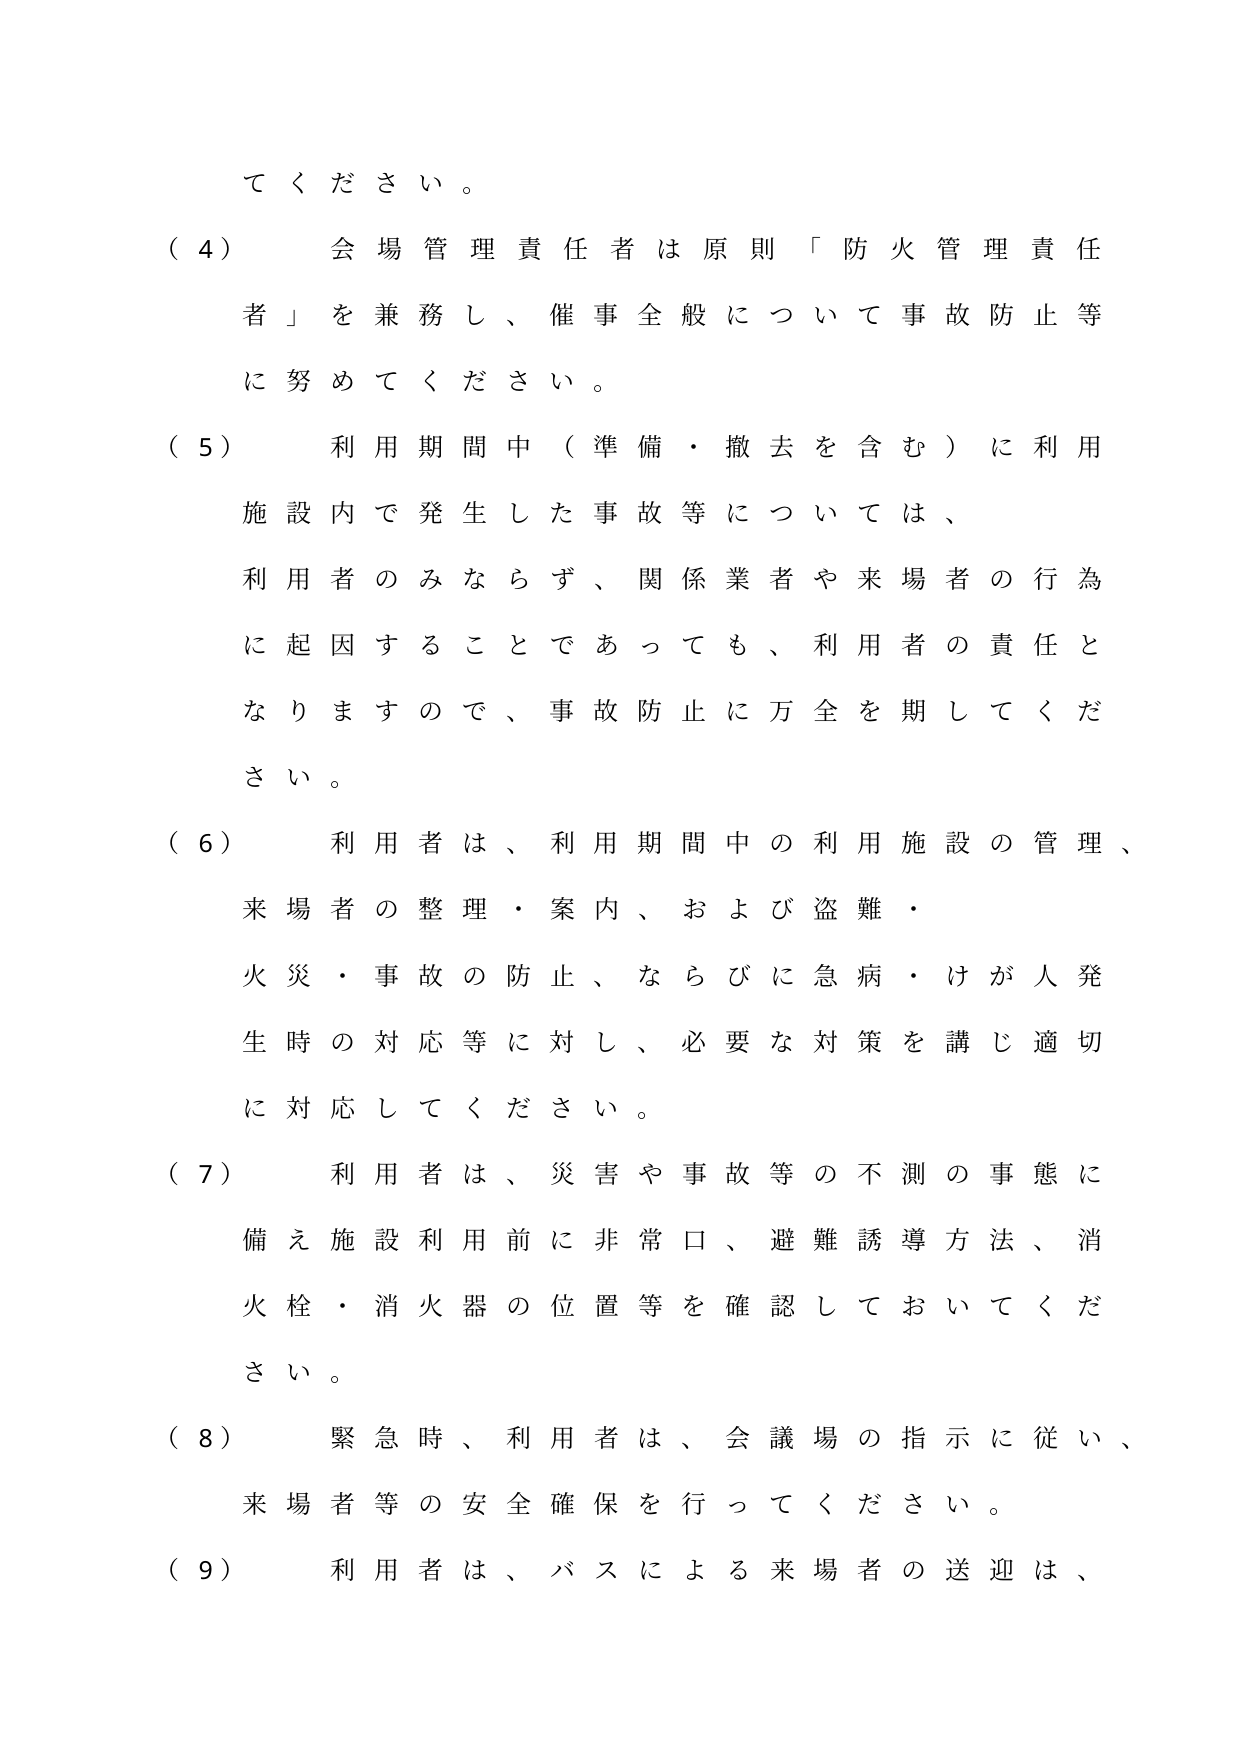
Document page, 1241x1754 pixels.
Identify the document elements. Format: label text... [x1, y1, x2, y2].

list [154, 149, 1121, 215]
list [154, 1536, 1121, 1602]
list 利用者のみならず、関係業者や来場者の行為に起因することであっても、利用者の責任となりますので、事故防止に万全を期してください。 [229, 545, 1121, 809]
list 利用者は、災害や事故等の不測の事態に備え施設利用前に非常口、避難誘導方法、消火栓・消火器の位置等を確認しておいてください。 [154, 1139, 1121, 1403]
list 会場管理責任者は原則「防火管理責任者」を兼務し、催事全般について事故防止等に努めてください。 [154, 215, 1121, 413]
list 火災・事故の防止、ならびに急病・けが人発生時の対応等に対し、必要な対策を講じ適切に対応してください。 [229, 941, 1121, 1139]
list 緊急時、利用者は、会議場の指示に従い、来場者等の安全確保を行ってください。 [154, 1403, 1121, 1536]
list 利用者は、利用期間中の利用施設の管理、来場者の整理・案内、および盗難・ [154, 809, 1121, 941]
list 利用期間中（準備・撤去を含む）に利用施設内で発生した事故等については、 [154, 413, 1121, 545]
